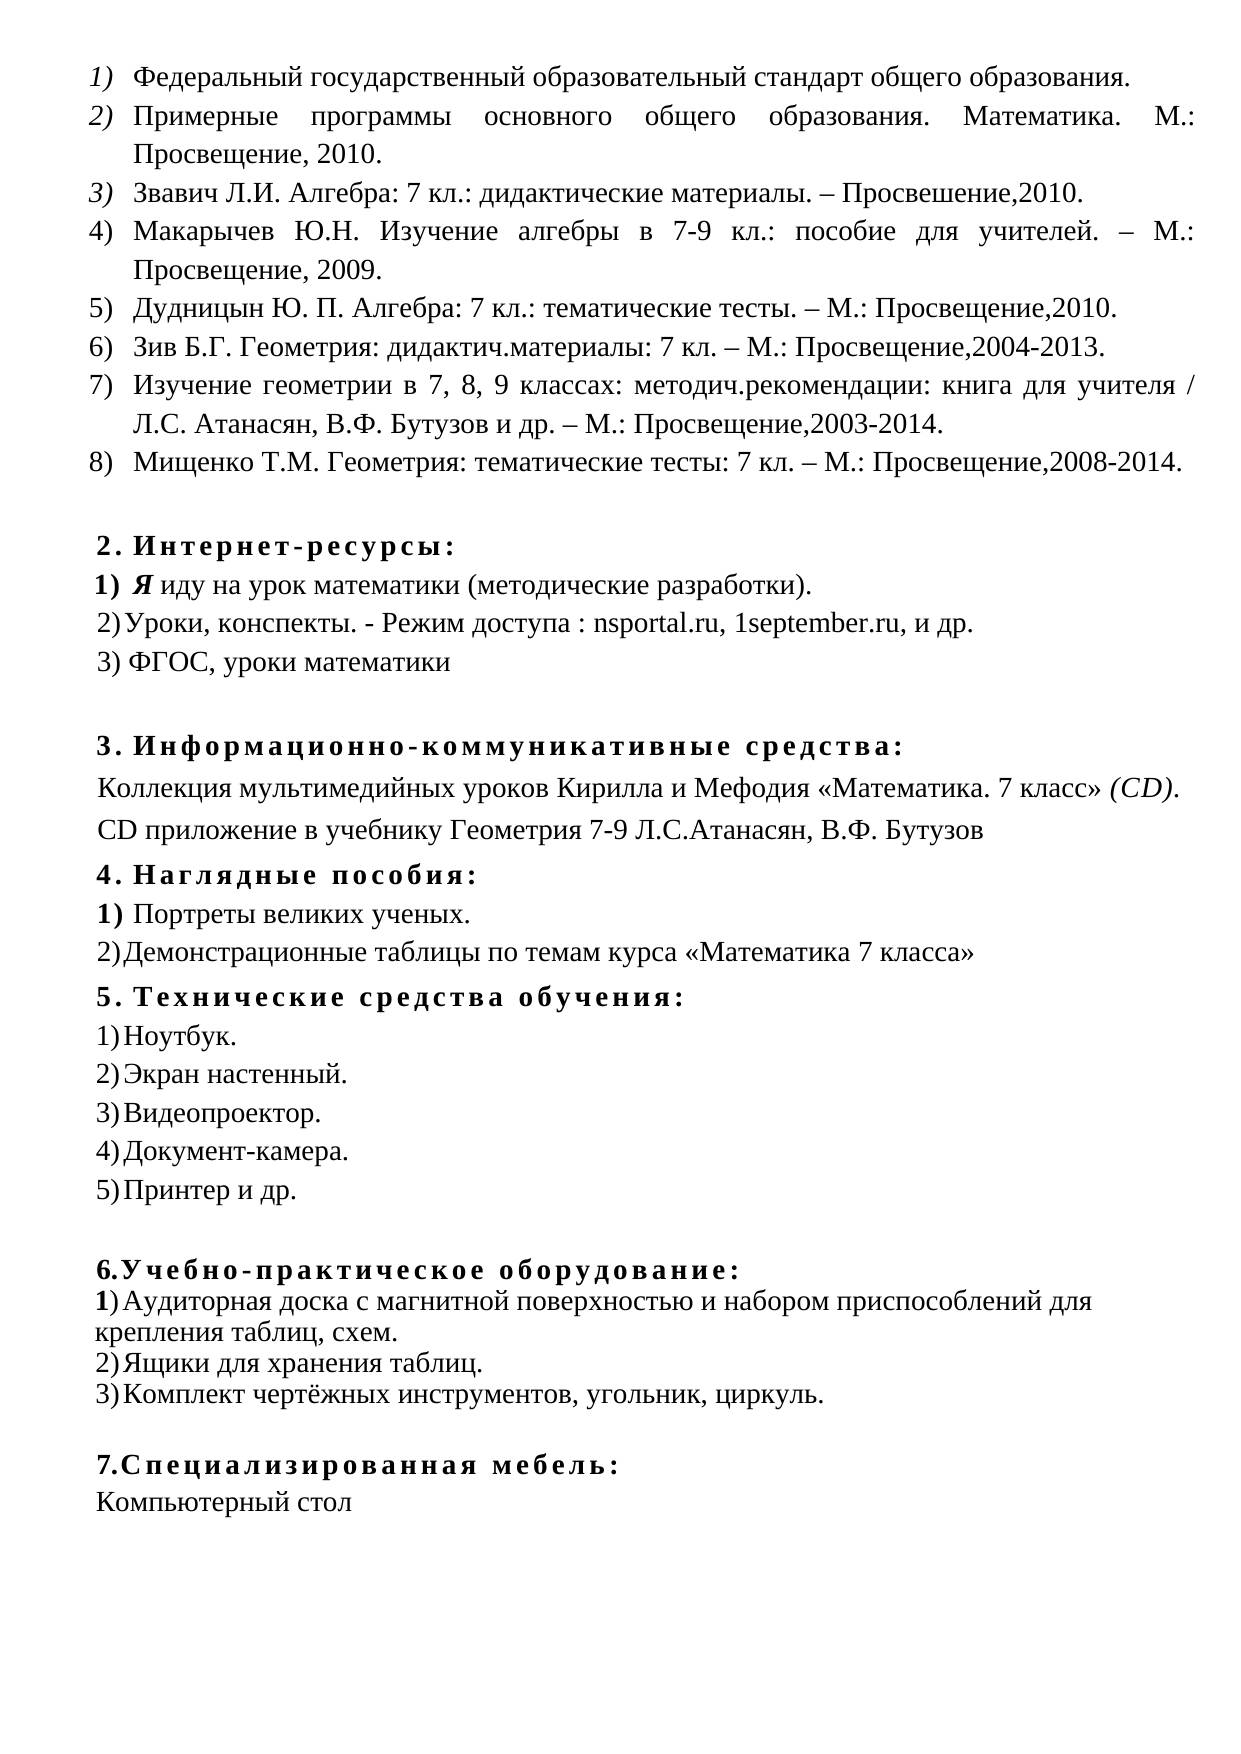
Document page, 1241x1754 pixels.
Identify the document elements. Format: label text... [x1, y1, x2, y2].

text 3. Информационно-коммуникативные средства: [96, 728, 1196, 761]
list Примерные программы основного общего образования. Математика. М.: Просвещение, 2010. [89, 98, 1196, 170]
list Демонстрационные таблицы по темам курса «Математика 7 класса» [59, 934, 1196, 968]
list Звавич Л.И. Алгебра: 7 кл.: дидактические материалы. – Просвешение,2010. [89, 175, 1196, 208]
list Документ-камера. [96, 1133, 1196, 1167]
text CD приложение в учебнику Геометрия 7-9 Л.С.Атанасян, В.Ф. Бутузов [97, 812, 1196, 845]
text 2) Уроки, конспекты. - Режим доступа : nsportal.ru, 1september.ru, и др. [97, 606, 1196, 639]
text Компьютерный стол [96, 1484, 1196, 1517]
list Федеральный государственный образовательный стандарт общего образования. [89, 59, 1196, 93]
list Зив Б.Г. Геометрия: дидактич.материалы: 7 кл. – М.: Просвещение,2004-2013. [89, 329, 1196, 362]
text 2. Интернет-ресурсы: [96, 528, 1196, 562]
list Видеопроектор. [96, 1095, 1196, 1128]
list Макарычев Ю.Н. Изучение алгебры в 7-9 кл.: пособие для учителей. – М.: Просвещение, 2009. [89, 213, 1196, 285]
text 3) ФГОС, уроки математики [97, 644, 1196, 678]
list Мищенко Т.М. Геометрия: тематические тесты: 7 кл. – М.: Просвещение,2008-2014. [89, 444, 1196, 478]
list Ноутбук. [96, 1018, 1196, 1051]
list Экран настенный. [96, 1056, 1196, 1090]
list Принтер и др. [96, 1172, 1196, 1205]
text Коллекция мультимедийных уроков Кирилла и Мефодия «Математика. 7 класс» (СD). [97, 770, 1196, 803]
text 4. Наглядные пособия: [96, 857, 1196, 891]
text крепления таблиц, схем. [59, 1316, 1196, 1347]
list Изучение геометрии в 7, 8, 9 классах: методич.рекомендации: книга для учителя / Л.С. Атанасян, В.Ф. Бутузов и др. – М.: Просвещение,2003-2014. [89, 367, 1196, 439]
text 1) Аудиторная доска с магнитной поверхностью и набором приспособлений для [59, 1285, 1196, 1316]
list Ящики для хранения таблиц. [95, 1347, 1196, 1378]
list Комплект чертёжных инструментов, угольник, циркуль. [95, 1378, 1196, 1409]
text 5. Технические средства обучения: [96, 979, 1196, 1013]
text 7. Специализированная мебель: [96, 1447, 1196, 1481]
text 6. Учебно-практическое оборудование: [96, 1254, 1196, 1285]
list Портреты великих ученых. [97, 896, 1196, 929]
list Дудницын Ю. П. Алгебра: 7 кл.: тематические тесты. – М.: Просвещение,2010. [89, 290, 1196, 324]
text 1) Я иду на урок математики (методические разработки). [59, 567, 1196, 601]
